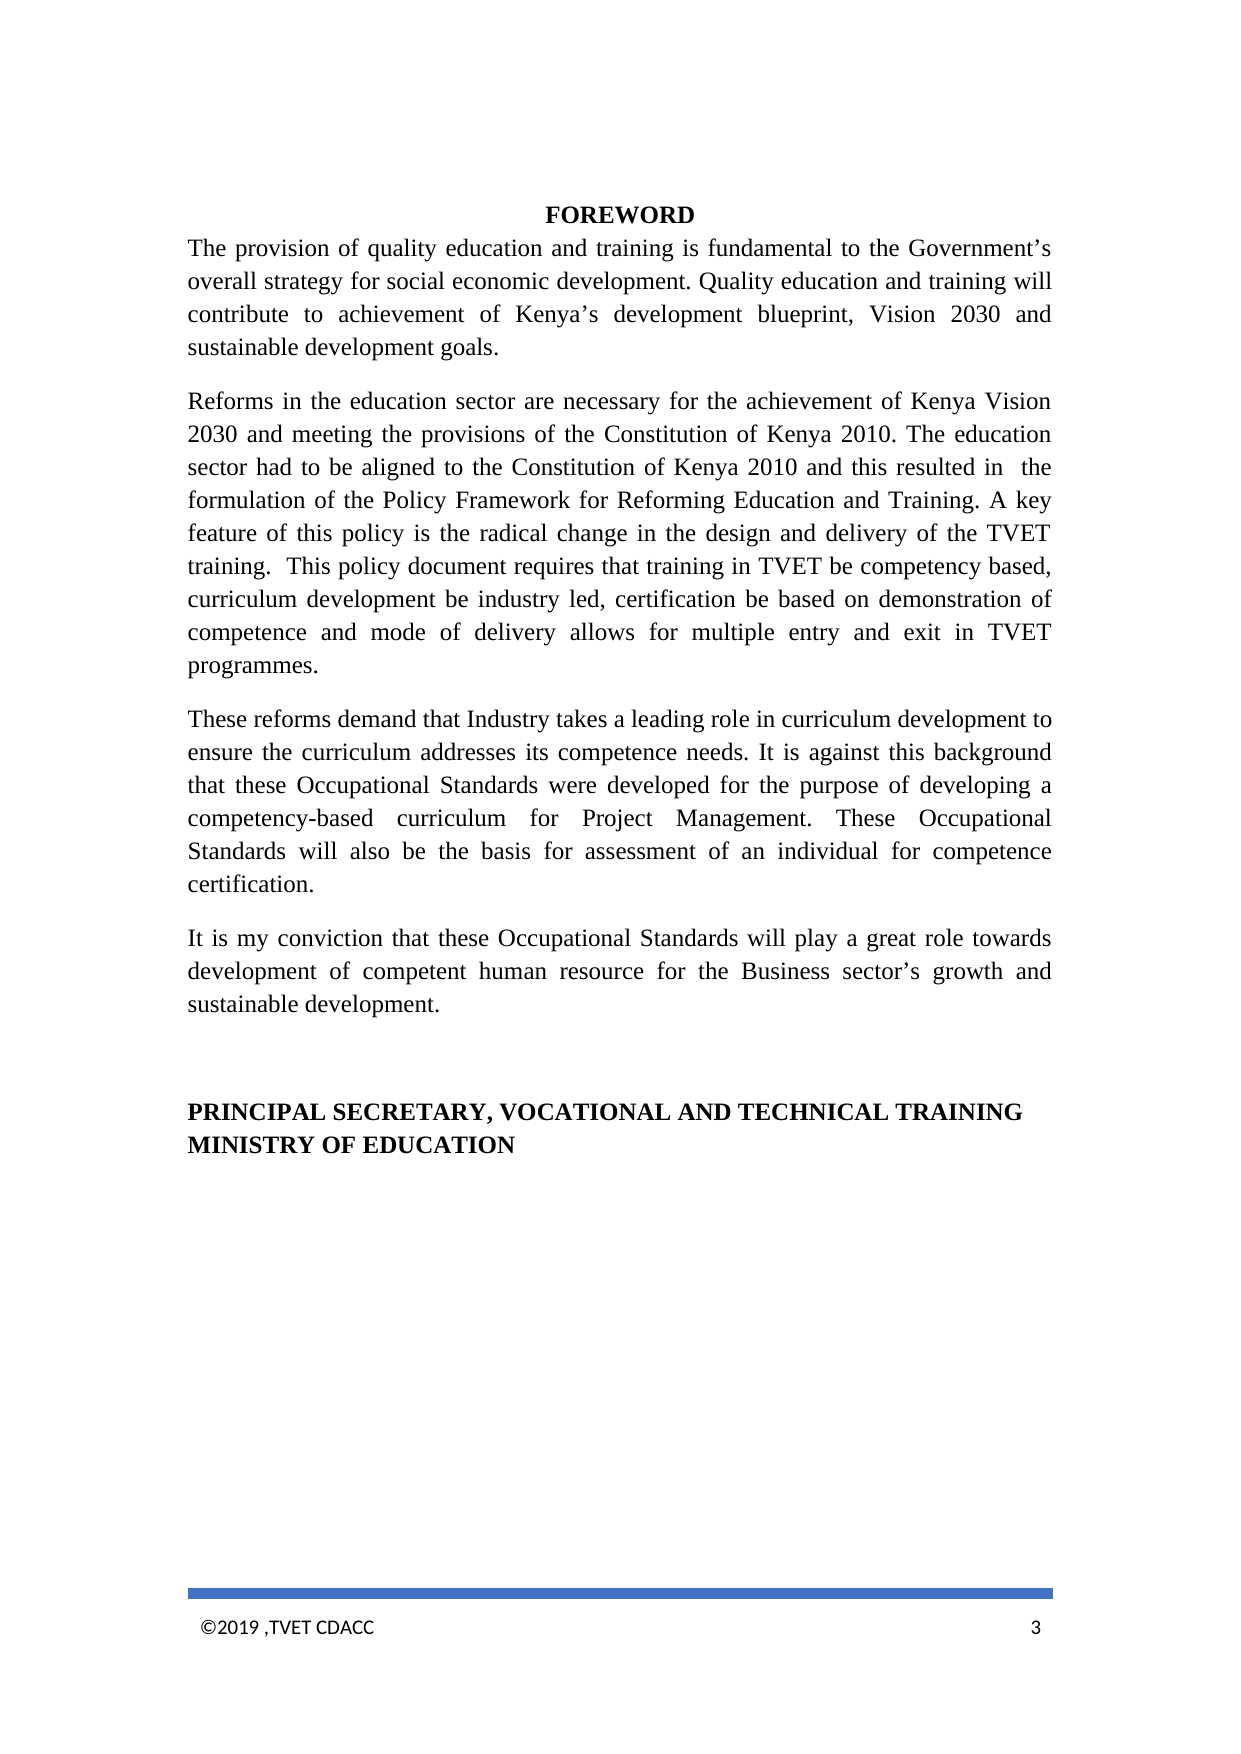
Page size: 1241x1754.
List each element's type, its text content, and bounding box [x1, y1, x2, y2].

text It is my conviction that these Occupational Standards will play a great role towards development of competent human resource for the Business sector’s growth and sustainable development. [187, 923, 1053, 1018]
text PRINCIPAL SECRETARY, VOCATIONAL AND TECHNICAL TRAINING [187, 1097, 1053, 1125]
text MINISTRY OF EDUCATION [187, 1130, 1053, 1158]
subtitle FOREWORD [187, 200, 1053, 229]
text These reforms demand that Industry takes a leading role in curriculum development to ensure the curriculum addresses its competence needs. It is against this background that these Occupational Standards were developed for the purpose of developing a competency-based curriculum for Project Management. These Occupational Standards will also be the basis for assessment of an individual for competence certification. [187, 704, 1053, 898]
text The provision of quality education and training is fundamental to the Government’s overall strategy for social economic development. Quality education and training will contribute to achievement of Kenya’s development blueprint, Vision 2030 and sustainable development goals. [187, 233, 1053, 361]
text Reforms in the education sector are necessary for the achievement of Kenya Vision 2030 and meeting the provisions of the Constitution of Kenya 2010. The education sector had to be aligned to the Constitution of Kenya 2010 and this resulted in the formulation of the Policy Framework for Reforming Education and Training. A key feature of this policy is the radical change in the design and delivery of the TVET training. This policy document requires that training in TVET be competency based, curriculum development be industry led, certification be based on demonstration of competence and mode of delivery allows for multiple entry and exit in TVET programmes. [187, 386, 1053, 679]
